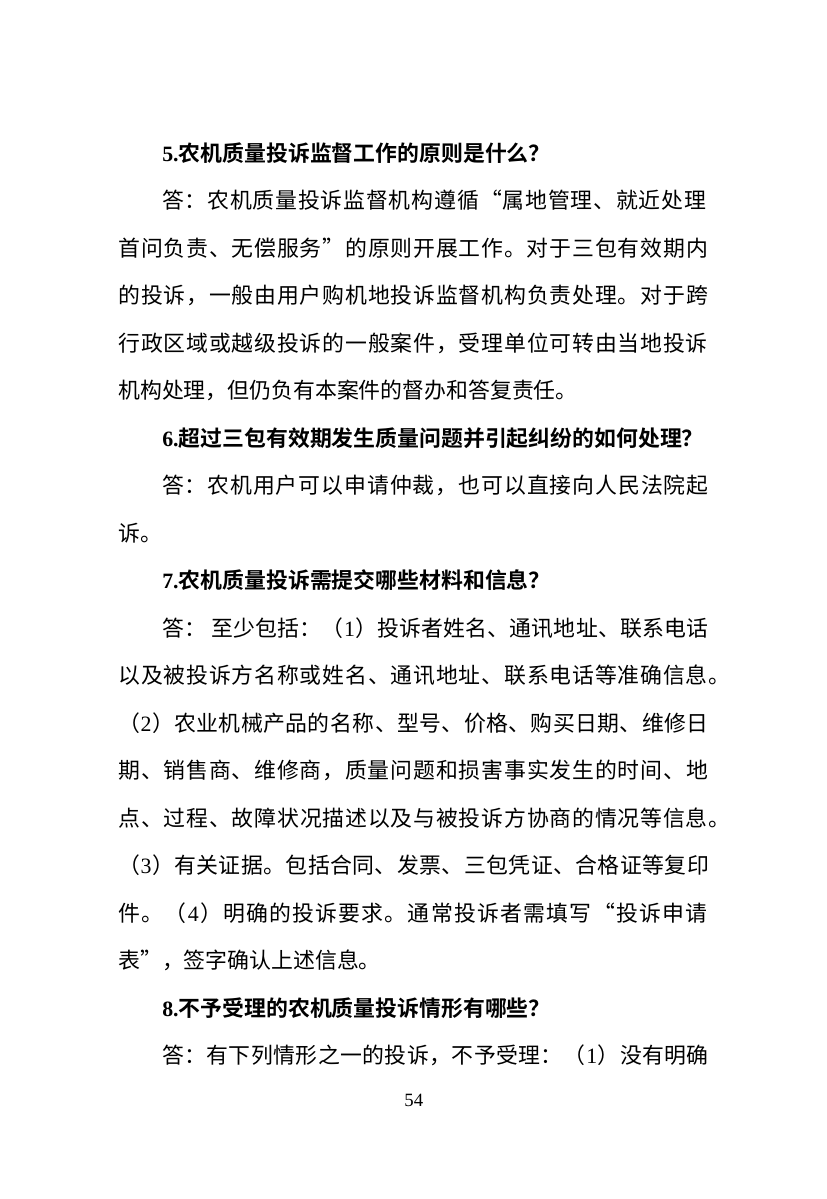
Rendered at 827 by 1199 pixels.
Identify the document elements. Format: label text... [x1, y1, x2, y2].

text 7.农机质量投诉需提交哪些材料和信息？ [118, 563, 709, 595]
text 6.超过三包有效期发生质量问题并引起纠纷的如何处理？ [118, 421, 709, 452]
text 答： 至少包括：（1）投诉者姓名、通讯地址、联系电话以及被投诉方名称或姓名、通讯地址、联系电话等准确信息。（2）农业机械产品的名称、型号、价格、购买日期、维修日期、销售商、维修商，质量问题和损害事实发生的时间、地点、过程、故障状况描述以及与被投诉方协商的情况等信息。（3）有关证据。包括合同、发票、三包凭证、合格证等复印件。（4）明确的投诉要求。通常投诉者需填写“投诉申请表”，签字确认上述信息。 [118, 611, 709, 975]
text 答：农机质量投诉监督机构遵循“属地管理、就近处理、首问负责、无偿服务”的原则开展工作。对于三包有效期内的投诉，一般由用户购机地投诉监督机构负责处理。对于跨行政区域或越级投诉的一般案件，受理单位可转由当地投诉机构处理，但仍负有本案件的督办和答复责任。 [118, 183, 709, 405]
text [118, 1038, 709, 1070]
text 5.农机质量投诉监督工作的原则是什么？ [118, 136, 709, 167]
text 8.不予受理的农机质量投诉情形有哪些？ [118, 991, 709, 1022]
text 答：农机用户可以申请仲裁，也可以直接向人民法院起诉。 [118, 468, 709, 547]
